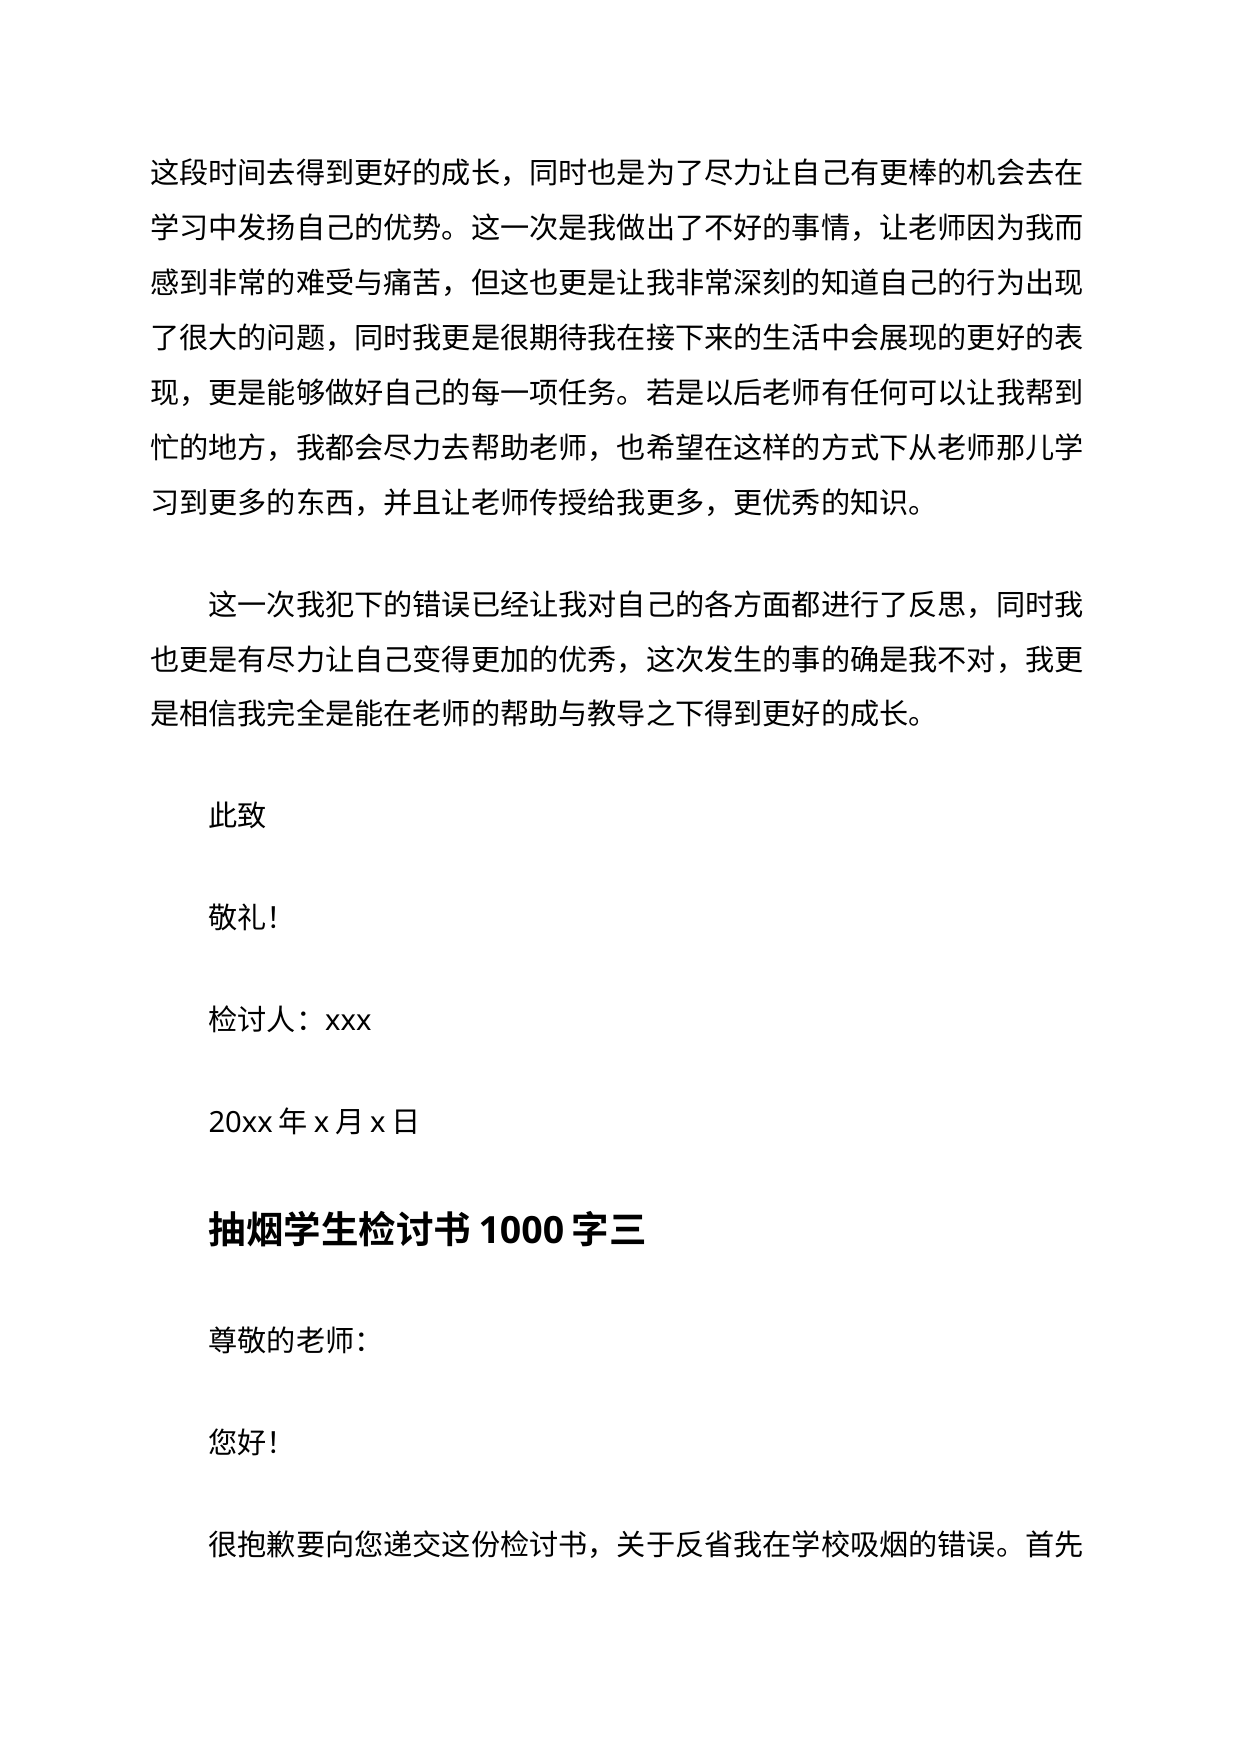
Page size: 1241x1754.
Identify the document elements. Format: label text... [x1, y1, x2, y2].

text 检讨人：xxx [150, 996, 1090, 1039]
text 尊敬的老师： [150, 1318, 1090, 1360]
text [150, 150, 1090, 522]
text 您好！ [150, 1419, 1090, 1462]
text 抽烟学生检讨书1000字三 [150, 1200, 1090, 1255]
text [150, 1521, 1090, 1564]
text 这一次我犯下的错误已经让我对自己的各方面都进行了反思，同时我也更是有尽力让自己变得更加的优秀，这次发生的事的确是我不对，我更是相信我完全是能在老师的帮助与教导之下得到更好的成长。 [150, 581, 1090, 733]
text 敬礼！ [150, 894, 1090, 937]
text 20xx年x月x日 [150, 1098, 1090, 1141]
text 此致 [150, 793, 1090, 835]
